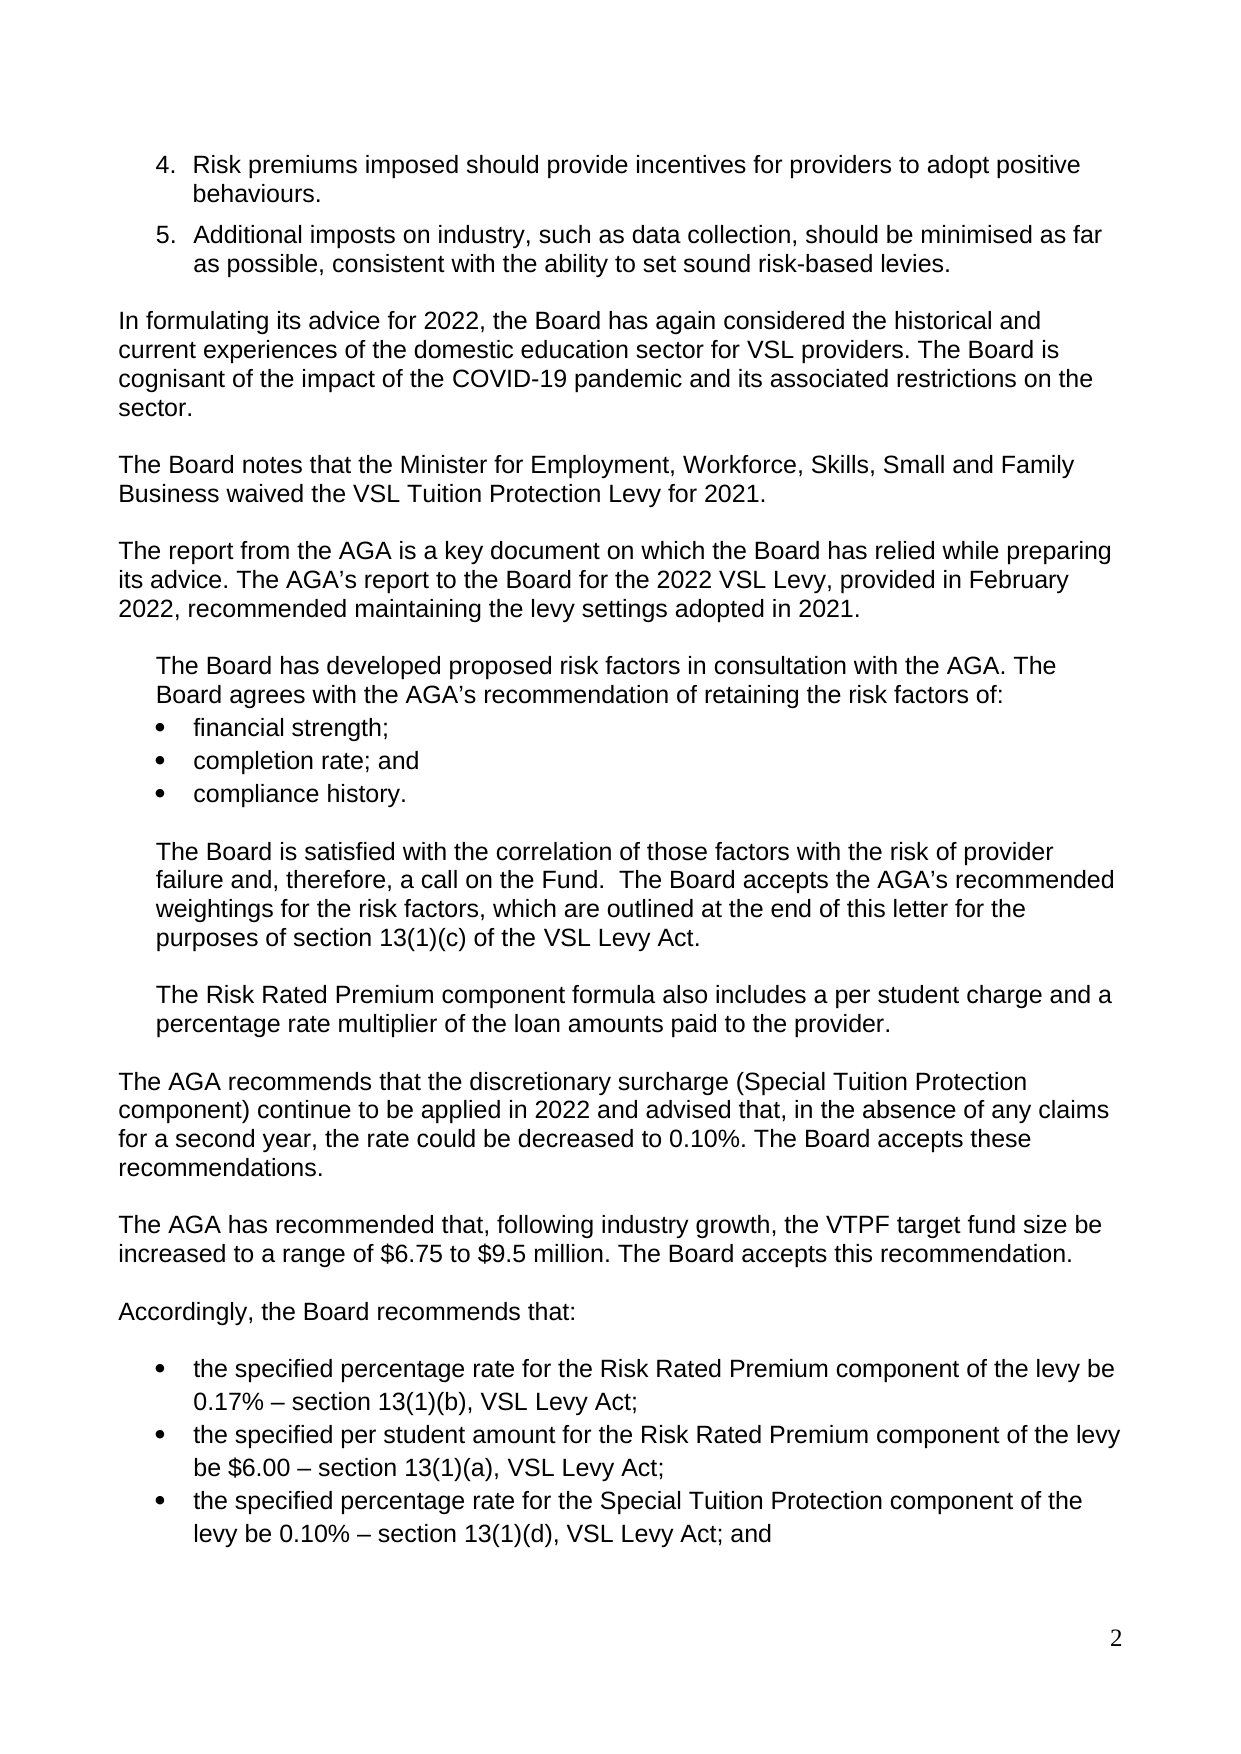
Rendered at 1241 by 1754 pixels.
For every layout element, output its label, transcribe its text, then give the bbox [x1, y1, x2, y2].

list the specified percentage rate for the Risk Rated Premium component of the levy be 0.17% – section 13(1)(b), VSL Levy Act; [156, 1354, 1122, 1416]
text The Board has developed proposed risk factors in consultation with the AGA. The Board agrees with the AGA’s recommendation of retaining the risk factors of: [156, 651, 1122, 709]
text The AGA has recommended that, following industry growth, the VTPF target fund size be increased to a range of $6.75 to $9.5 million. The Board accepts this recommendation. [118, 1210, 1122, 1268]
text In formulating its advice for 2022, the Board has again considered the historical and current experiences of the domestic education sector for VSL providers. The Board is cognisant of the impact of the COVID-19 pandemic and its associated restrictions on the sector. [118, 306, 1122, 421]
text The report from the AGA is a key document on which the Board has relied while preparing its advice. The AGA’s report to the Board for the 2022 VSL Levy, provided in February 2022, recommended maintaining the levy settings adopted in 2021. [118, 536, 1122, 622]
list financial strength; [156, 713, 1122, 742]
list Risk premiums imposed should provide incentives for providers to adopt positive behaviours. [155, 150, 1122, 207]
text The Board is satisfied with the correlation of those factors with the risk of provider failure and, therefore, a call on the Fund. The Board accepts the AGA’s recommended weightings for the risk factors, which are outlined at the end of this letter for the purposes of section 13(1)(c) of the VSL Levy Act. [156, 837, 1122, 952]
text The Board notes that the Minister for Employment, Workforce, Skills, Small and Family Business waived the VSL Tuition Protection Levy for 2021. [118, 450, 1122, 507]
list Additional imposts on industry, such as data collection, should be minimised as far as possible, consistent with the ability to set sound risk-based levies. [156, 220, 1122, 277]
list the specified per student amount for the Risk Rated Premium component of the levy be $6.00 – section 13(1)(a), VSL Levy Act; [156, 1420, 1122, 1482]
text Accordingly, the Board recommends that: [118, 1297, 1122, 1325]
text The Risk Rated Premium component formula also includes a per student charge and a percentage rate multiplier of the loan amounts paid to the provider. [156, 980, 1122, 1038]
list compliance history. [156, 779, 1122, 808]
text The AGA recommends that the discretionary surcharge (Special Tuition Protection component) continue to be applied in 2022 and advised that, in the absence of any claims for a second year, the rate could be decreased to 0.10%. The Board accepts these recommendations. [118, 1067, 1122, 1182]
list the specified percentage rate for the Special Tuition Protection component of the levy be 0.10% – section 13(1)(d), VSL Levy Act; and [156, 1486, 1122, 1548]
list completion rate; and [156, 746, 1122, 775]
